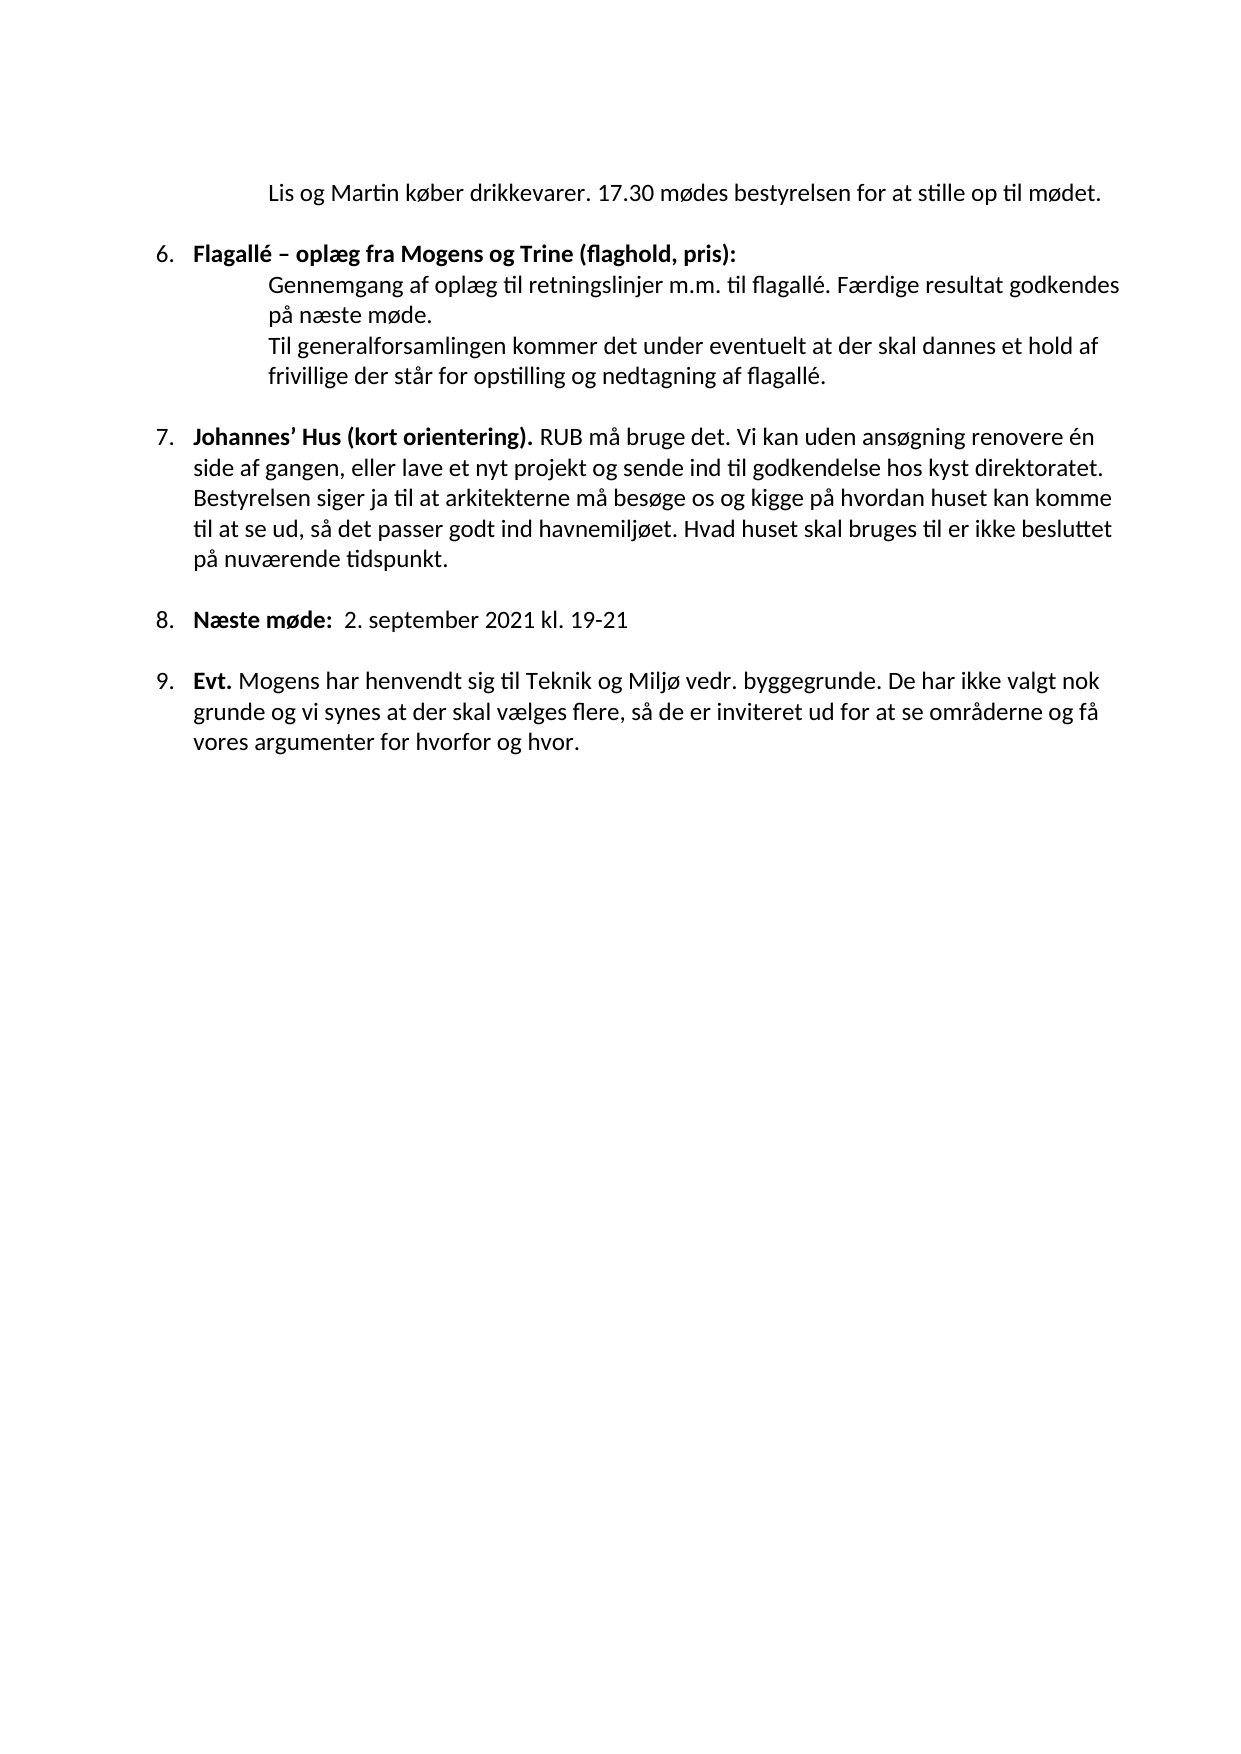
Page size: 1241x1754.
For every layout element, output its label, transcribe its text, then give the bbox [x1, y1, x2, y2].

list Johannes’ Hus (kort orientering). RUB må bruge det. Vi kan uden ansøgning renovere én side af gangen, eller lave et nyt projekt og sende ind til godkendelse hos kyst direktoratet. Bestyrelsen siger ja til at arkitekterne må besøge os og kigge på hvordan huset kan komme til at se ud, så det passer godt ind havnemiljøet. Hvad huset skal bruges til er ikke besluttet på nuværende tidspunkt. [156, 421, 1122, 574]
list Til generalforsamlingen kommer det under eventuelt at der skal dannes et hold af frivillige der står for opstilling og nedtagning af flagallé. [268, 330, 1122, 391]
list Lis og Martin køber drikkevarer. 17.30 mødes bestyrelsen for at stille op til mødet. [268, 177, 1122, 208]
list Gennemgang af oplæg til retningslinjer m.m. til flagallé. Færdige resultat godkendes på næste møde. [268, 269, 1122, 330]
list Næste møde: 2. september 2021 kl. 19-21 [156, 604, 1122, 635]
list Flagallé – oplæg fra Mogens og Trine (flaghold, pris): [156, 238, 1122, 269]
list Evt. Mogens har henvendt sig til Teknik og Miljø vedr. byggegrunde. De har ikke valgt nok grunde og vi synes at der skal vælges flere, så de er inviteret ud for at se områderne og få vores argumenter for hvorfor og hvor. [156, 666, 1122, 757]
